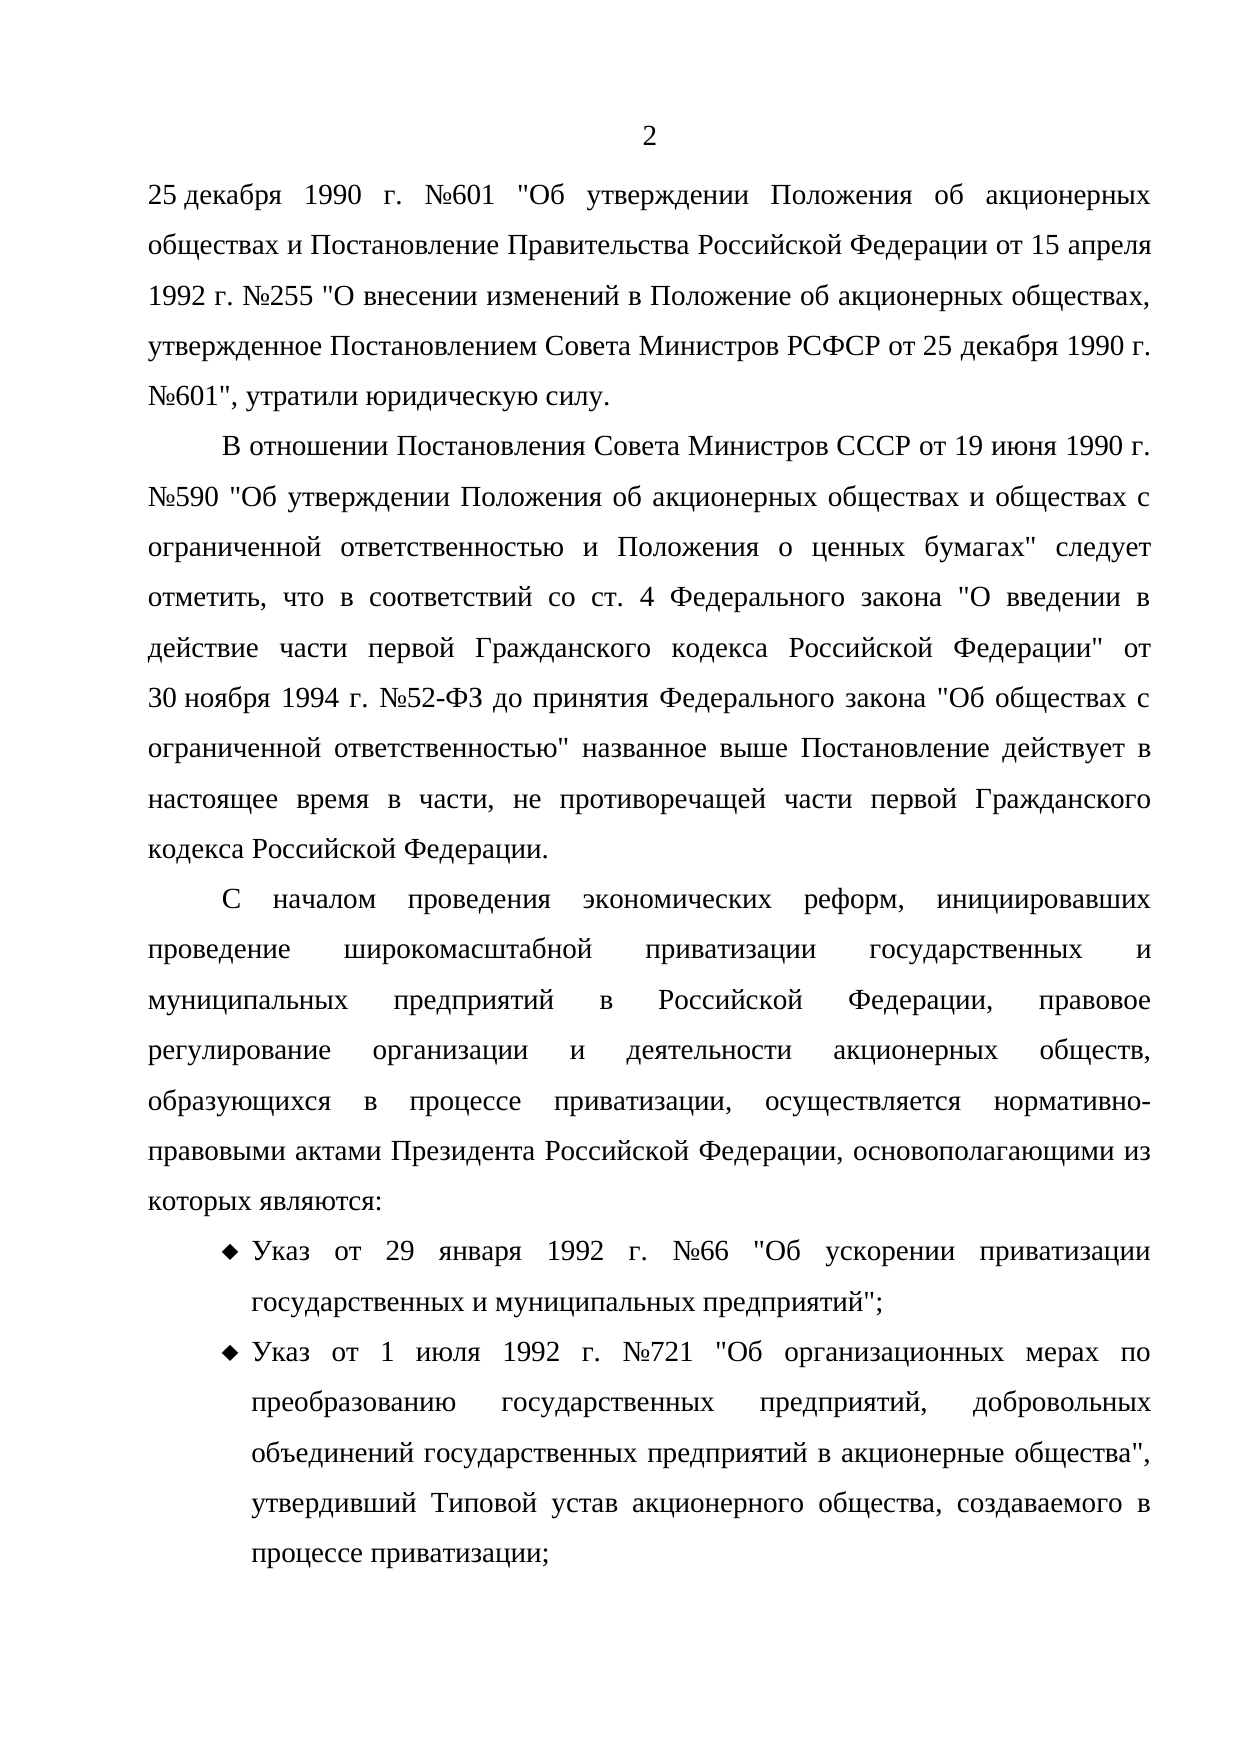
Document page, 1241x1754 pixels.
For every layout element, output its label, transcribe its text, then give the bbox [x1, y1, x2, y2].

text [148, 177, 1152, 412]
list Указ от 29 января 1992 г. №66 "Об ускорении приватизации государственных и муниципальных предприятий"; [222, 1234, 1152, 1318]
text В отношении Постановления Совета Министров СССР от 19 июня 1990 г. №590 "Об утверждении Положения об акционерных обществах и обществах с ограниченной ответственностью и Положения о ценных бумагах" следует отметить, что в соответствий со ст. 4 Федерального закона "О введении в действие части первой Гражданского кодекса Российской Федерации" от 30 ноября 1994 г. №52-ФЗ до принятия Федерального закона "Об обществах с ограниченной ответственностью" названное выше Постановление действует в настоящее время в части, не противоречащей части первой Гражданского кодекса Российской Федерации. [148, 429, 1152, 865]
text С началом проведения экономических реформ, инициировавших проведение широкомасштабной приватизации государственных и муниципальных предприятий в Российской Федерации, правовое регулирование организации и деятельности акционерных обществ, образующихся в процессе приватизации, осуществляется нормативно-правовыми актами Президента Российской Федерации, основополагающими из которых являются: [148, 882, 1152, 1217]
list Указ от 1 июля 1992 г. №721 "Об организационных мерах по преобразованию государственных предприятий, добровольных объединений государственных предприятий в акционерные общества", утвердивший Типовой устав акционерного общества, создаваемого в процессе приватизации; [222, 1334, 1152, 1569]
